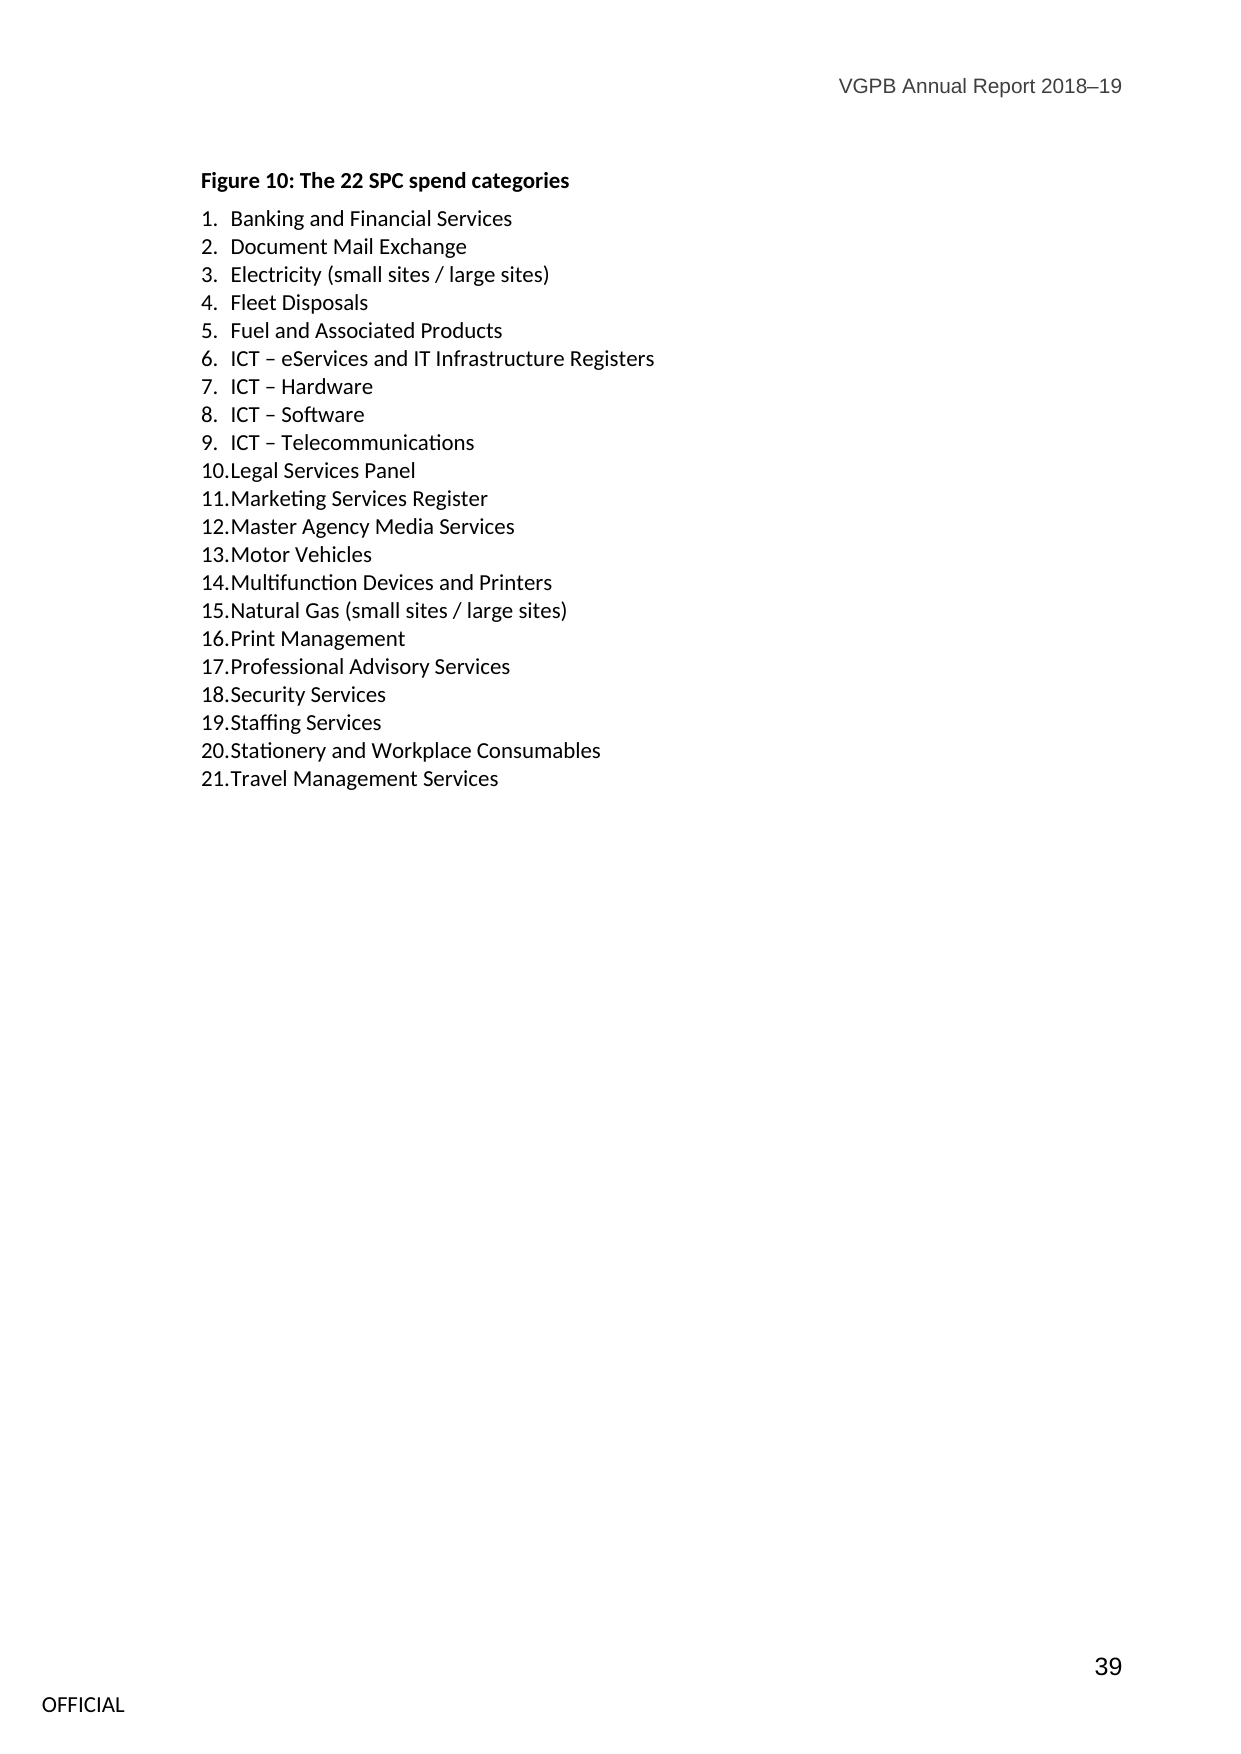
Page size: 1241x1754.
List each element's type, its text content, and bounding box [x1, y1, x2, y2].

list ICT – Telecommunications [201, 428, 1122, 456]
list ICT – Hardware [201, 372, 1122, 400]
list Fuel and Associated Products [201, 316, 1122, 344]
list ICT – Software [201, 400, 1122, 428]
list Master Agency Media Services [201, 512, 1122, 540]
list Fleet Disposals [201, 288, 1122, 316]
list Document Mail Exchange [201, 232, 1122, 260]
list Professional Advisory Services [201, 652, 1122, 680]
list Stationery and Workplace Consumables [201, 736, 1122, 764]
list Staffing Services [201, 708, 1122, 736]
list Print Management [201, 624, 1122, 652]
list Multifunction Devices and Printers [201, 568, 1122, 596]
list Legal Services Panel [201, 456, 1122, 484]
list Security Services [201, 680, 1122, 708]
list Banking and Financial Services [201, 204, 1122, 232]
text Figure 10: The 22 SPC spend categories [201, 167, 1122, 193]
list Motor Vehicles [201, 540, 1122, 568]
list Electricity (small sites / large sites) [201, 260, 1122, 288]
list ICT – eServices and IT Infrastructure Registers [201, 344, 1122, 372]
list Marketing Services Register [201, 484, 1122, 512]
list Travel Management Services [201, 764, 1122, 792]
list Natural Gas (small sites / large sites) [201, 596, 1122, 624]
